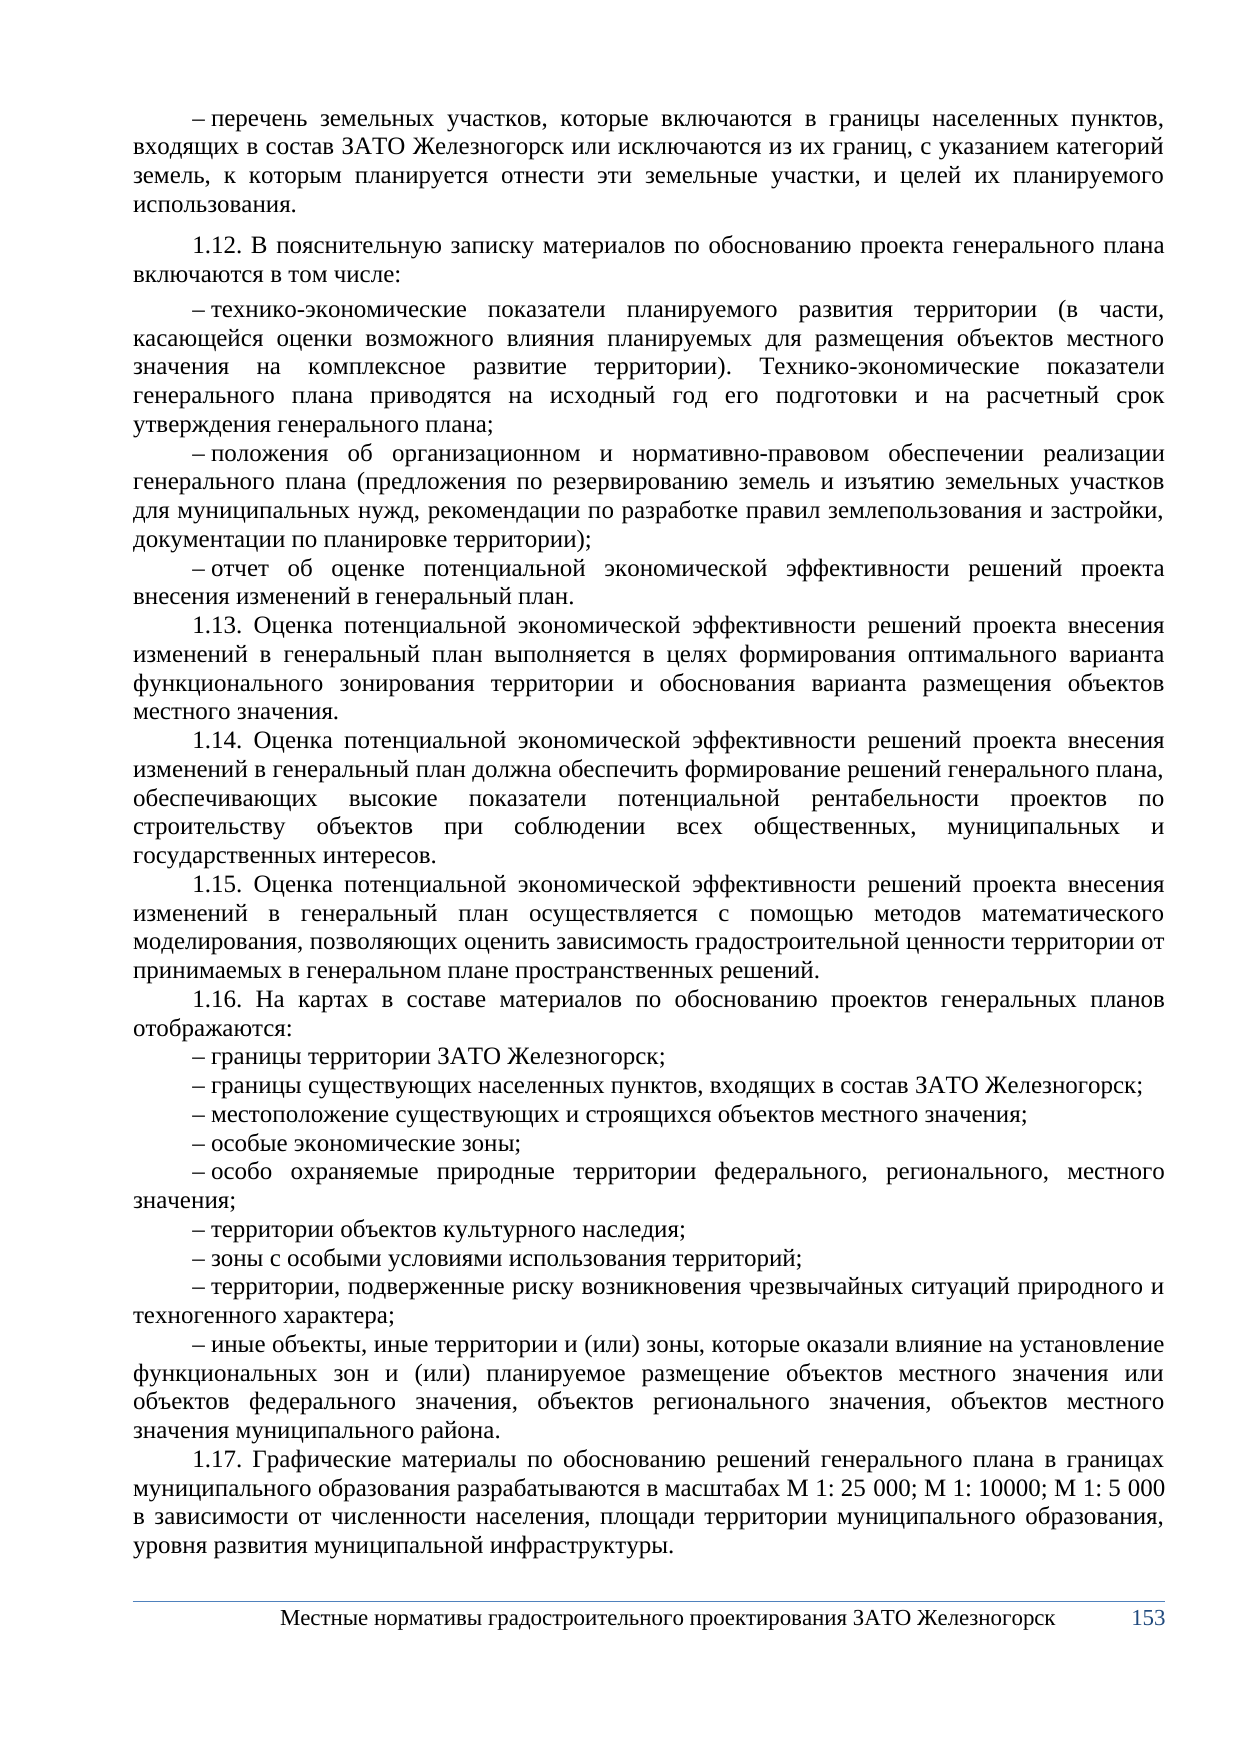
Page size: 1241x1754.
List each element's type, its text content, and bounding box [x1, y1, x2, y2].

text 1.14. Оценка потенциальной экономической эффективности решений проекта внесения изменений в генеральный план должна обеспечить формирование решений генерального плана, обеспечивающих высокие показатели потенциальной рентабельности проектов по строительству объектов при соблюдении всех общественных, муниципальных и государственных интересов. [133, 725, 1165, 869]
list положения об организационном и нормативно-правовом обеспечении реализации генерального плана (предложения по резервированию земель и изъятию земельных участков для муниципальных нужд, рекомендации по разработке правил землепользования и застройки, документации по планировке территории); [133, 438, 1165, 553]
list территории, подверженные риску возникновения чрезвычайных ситуаций природного и техногенного характера; [133, 1271, 1165, 1329]
text 1.16. На картах в составе материалов по обоснованию проектов генеральных планов отображаются: [133, 984, 1165, 1041]
list отчет об оценке потенциальной экономической эффективности решений проекта внесения изменений в генеральный план. [133, 553, 1165, 610]
list границы территории ЗАТО Железногорск; [133, 1041, 1165, 1070]
list границы существующих населенных пунктов, входящих в состав ЗАТО Железногорск; [133, 1070, 1165, 1099]
text 1.13. Оценка потенциальной экономической эффективности решений проекта внесения изменений в генеральный план выполняется в целях формирования оптимального варианта функционального зонирования территории и обоснования варианта размещения объектов местного значения. [133, 610, 1165, 725]
text 1.12. В пояснительную записку материалов по обоснованию проекта генерального плана включаются в том числе: [133, 230, 1165, 288]
list особо охраняемые природные территории федерального, регионального, местного значения; [133, 1156, 1165, 1214]
list перечень земельных участков, которые включаются в границы населенных пунктов, входящих в состав ЗАТО Железногорск или исключаются из их границ, с указанием категорий земель, к которым планируется отнести эти земельные участки, и целей их планируемого использования. [133, 103, 1165, 218]
list местоположение существующих и строящихся объектов местного значения; [133, 1099, 1165, 1128]
text 1.17. Графические материалы по обоснованию решений генерального плана в границах муниципального образования разрабатываются в масштабах М 1: 25 000; М 1: 10000; М 1: 5 000 в зависимости от численности населения, площади территории муниципального образования, уровня развития муниципальной инфраструктуры. [133, 1444, 1165, 1559]
list зоны с особыми условиями использования территорий; [133, 1243, 1165, 1271]
list территории объектов культурного наследия; [133, 1214, 1165, 1243]
list иные объекты, иные территории и (или) зоны, которые оказали влияние на установление функциональных зон и (или) планируемое размещение объектов местного значения или объектов федерального значения, объектов регионального значения, объектов местного значения муниципального района. [133, 1329, 1165, 1444]
list технико-экономические показатели планируемого развития территории (в части, касающейся оценки возможного влияния планируемых для размещения объектов местного значения на комплексное развитие территории). Технико-экономические показатели генерального плана приводятся на исходный год его подготовки и на расчетный срок утверждения генерального плана; [133, 294, 1165, 438]
text 1.15. Оценка потенциальной экономической эффективности решений проекта внесения изменений в генеральный план осуществляется с помощью методов математического моделирования, позволяющих оценить зависимость градостроительной ценности территории от принимаемых в генеральном плане пространственных решений. [133, 869, 1165, 984]
list особые экономические зоны; [133, 1128, 1165, 1156]
